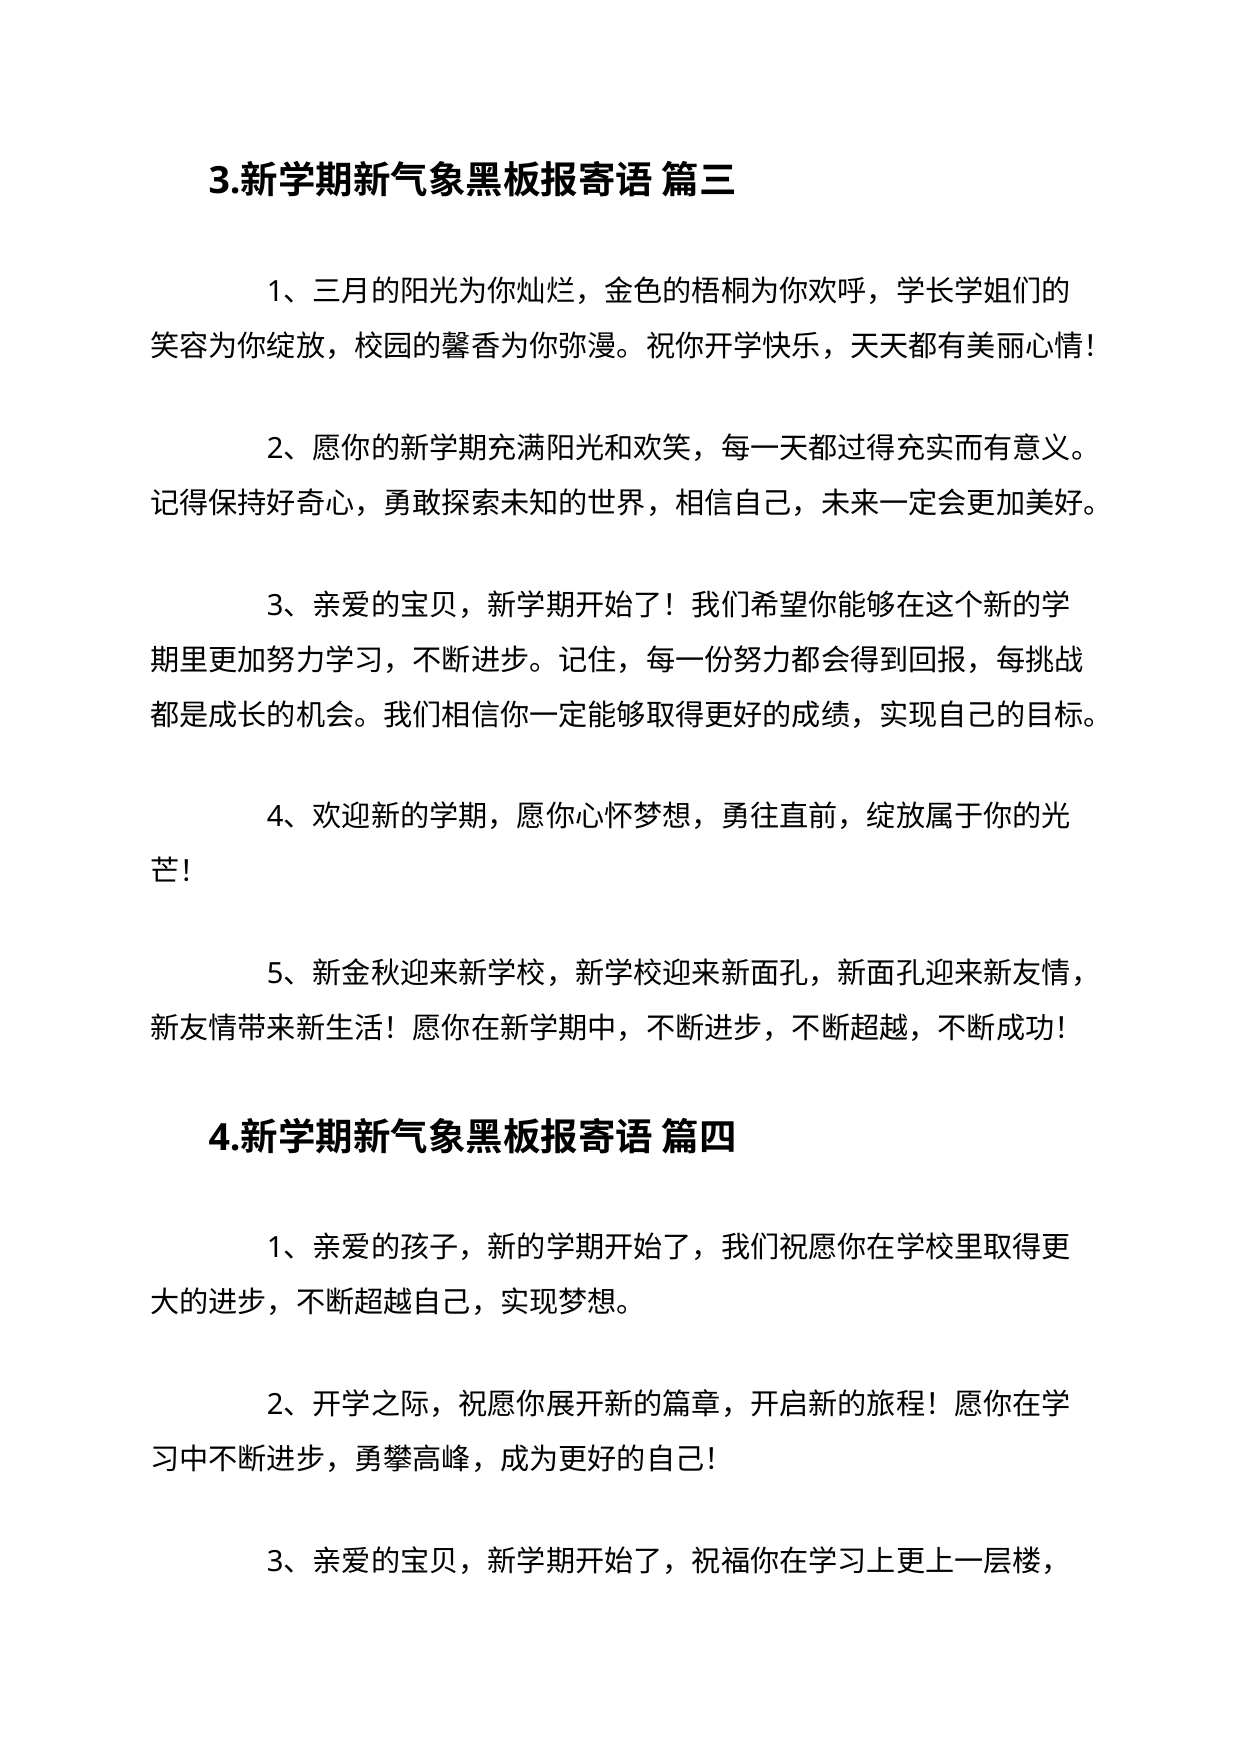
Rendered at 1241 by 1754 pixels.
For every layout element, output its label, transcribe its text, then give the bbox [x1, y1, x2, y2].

text 1、三月的阳光为你灿烂，金色的梧桐为你欢呼，学长学姐们的笑容为你绽放，校园的馨香为你弥漫。祝你开学快乐，天天都有美丽心情！ [150, 268, 1090, 365]
text 5、新金秋迎来新学校，新学校迎来新面孔，新面孔迎来新友情，新友情带来新生活！愿你在新学期中，不断进步，不断超越，不断成功！ [150, 949, 1090, 1047]
text 2、愿你的新学期充满阳光和欢笑，每一天都过得充实而有意义。记得保持好奇心，勇敢探索未知的世界，相信自己，未来一定会更加美好。 [150, 424, 1090, 522]
text 4.新学期新气象黑板报寄语 篇四 [150, 1106, 1090, 1161]
text 2、开学之际，祝愿你展开新的篇章，开启新的旅程！愿你在学习中不断进步，勇攀高峰，成为更好的自己！ [150, 1381, 1090, 1478]
text 3、亲爱的宝贝，新学期开始了！我们希望你能够在这个新的学期里更加努力学习，不断进步。记住，每一份努力都会得到回报，每挑战都是成长的机会。我们相信你一定能够取得更好的成绩，实现自己的目标。 [150, 581, 1090, 733]
text 4、欢迎新的学期，愿你心怀梦想，勇往直前，绽放属于你的光芒！ [150, 793, 1090, 890]
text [150, 1537, 1090, 1580]
text 1、亲爱的孩子，新的学期开始了，我们祝愿你在学校里取得更大的进步，不断超越自己，实现梦想。 [150, 1224, 1090, 1321]
text 3.新学期新气象黑板报寄语 篇三 [150, 150, 1090, 204]
